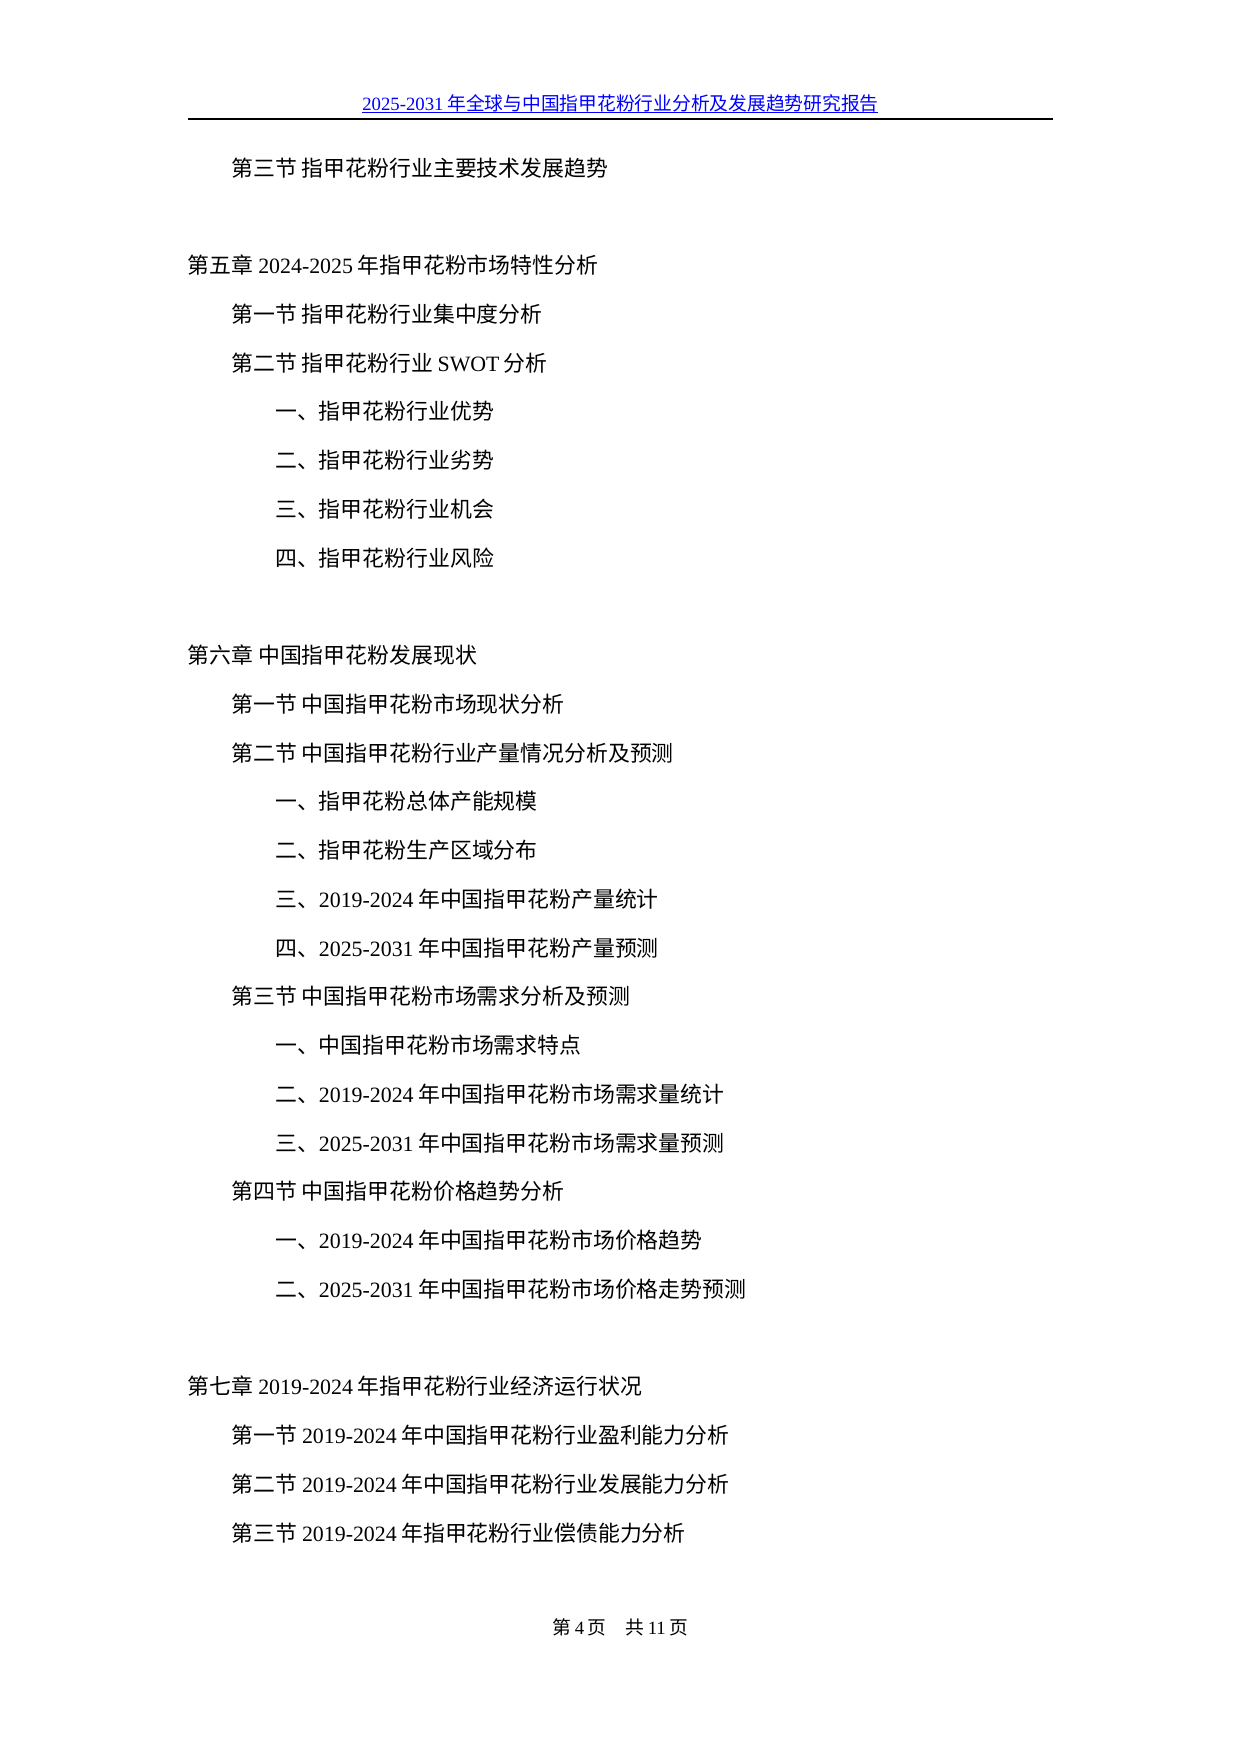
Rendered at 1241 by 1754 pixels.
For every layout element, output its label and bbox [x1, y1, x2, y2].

text [187, 150, 1053, 1548]
